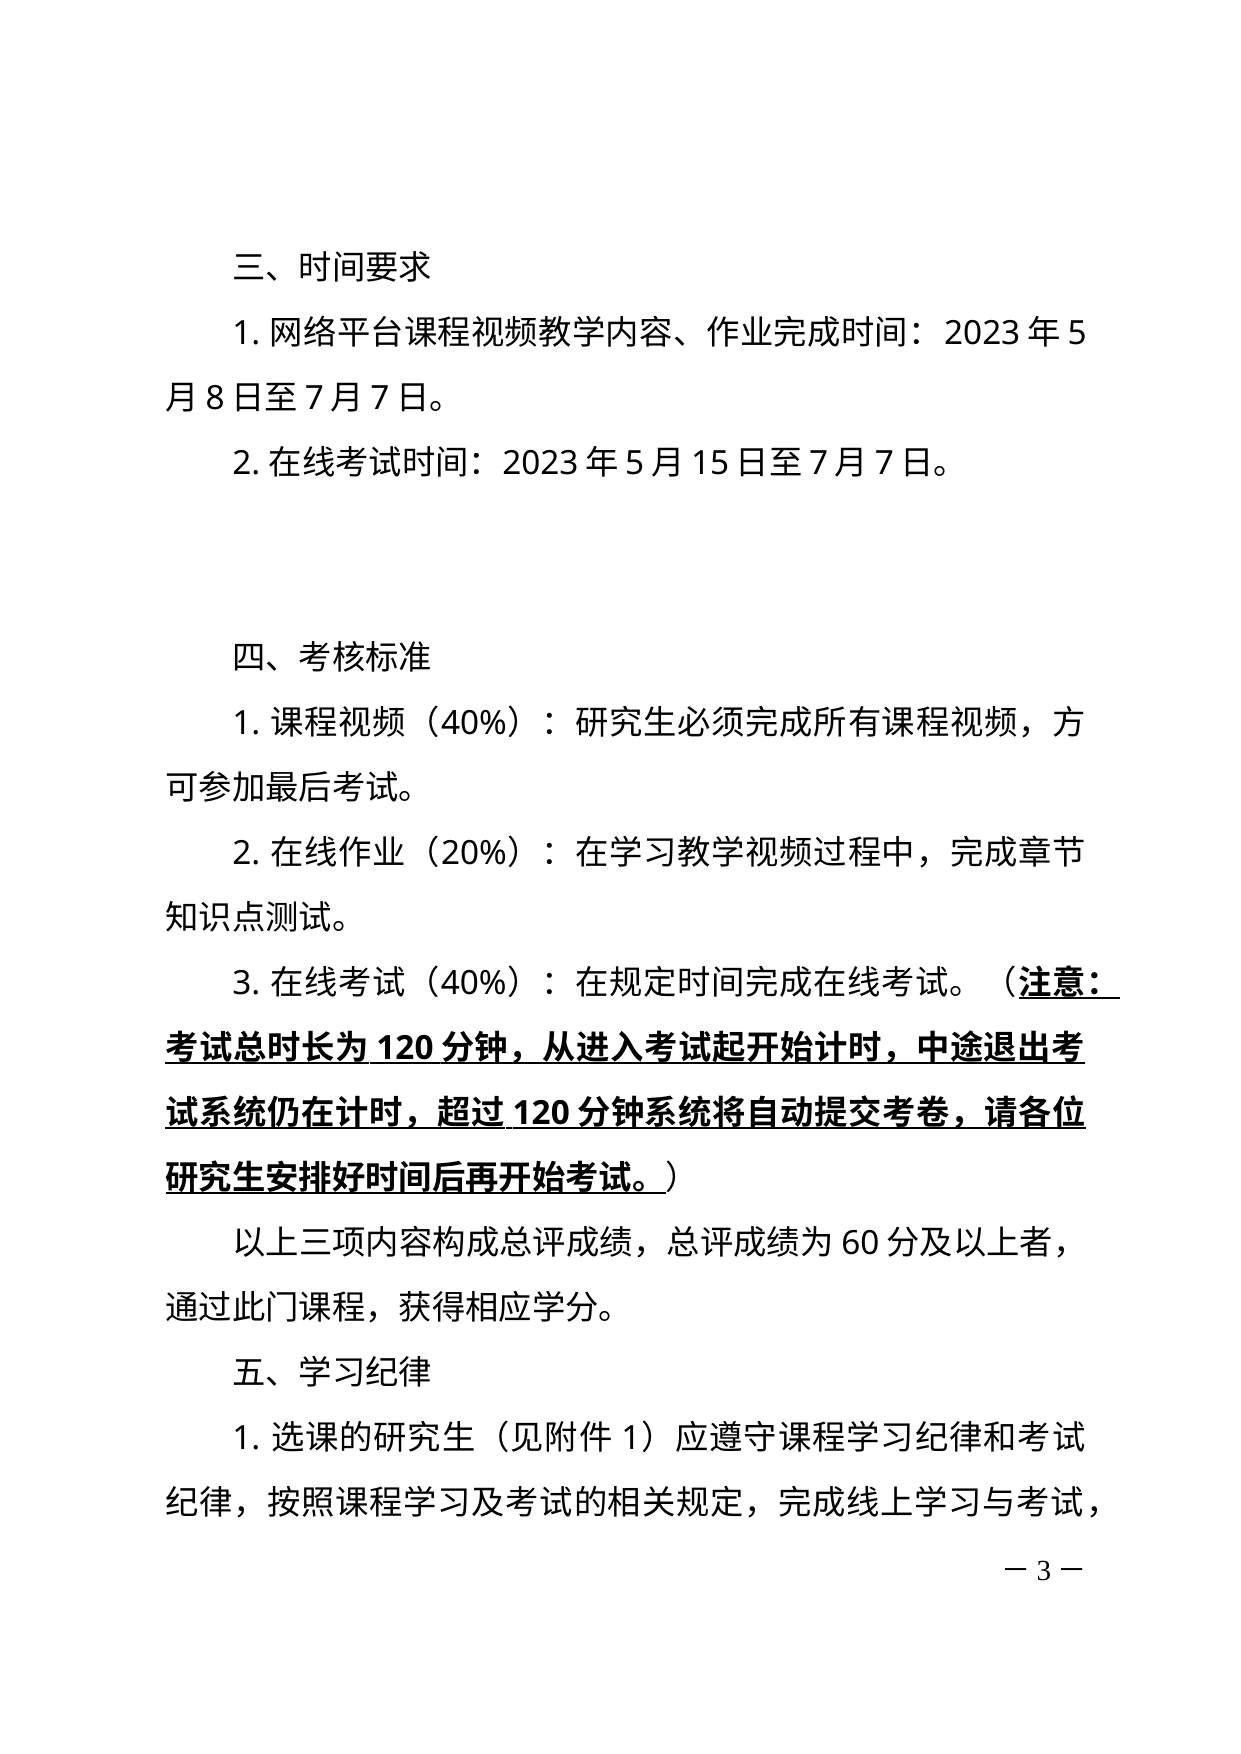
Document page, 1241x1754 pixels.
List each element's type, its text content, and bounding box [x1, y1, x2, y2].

text 五、学习纪律 [232, 1337, 1087, 1402]
text 2. 在线作业（20%）：在学习教学视频过程中，完成章节知识点测试。 [165, 817, 1087, 947]
text 1. 课程视频（40%）：研究生必须完成所有课程视频，方可参加最后考试。 [165, 687, 1087, 817]
text 3. 在线考试（40%）：在规定时间完成在线考试。（注意：考试总时长为120分钟，从进入考试起开始计时，中途退出考试系统仍在计时，超过120分钟系统将自动提交考卷，请各位研究生安排好时间后再开始考试。） [165, 947, 1087, 1207]
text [165, 1402, 1087, 1532]
text 以上三项内容构成总评成绩，总评成绩为60分及以上者，通过此门课程，获得相应学分。 [165, 1207, 1087, 1337]
text 四、考核标准 [232, 622, 1087, 687]
text 1. 网络平台课程视频教学内容、作业完成时间：2023年5月8日至7月7日。 [165, 297, 1087, 427]
text 三、时间要求 [232, 232, 1087, 297]
text 2. 在线考试时间：2023年5月15日至7月7日。 [165, 427, 1087, 492]
